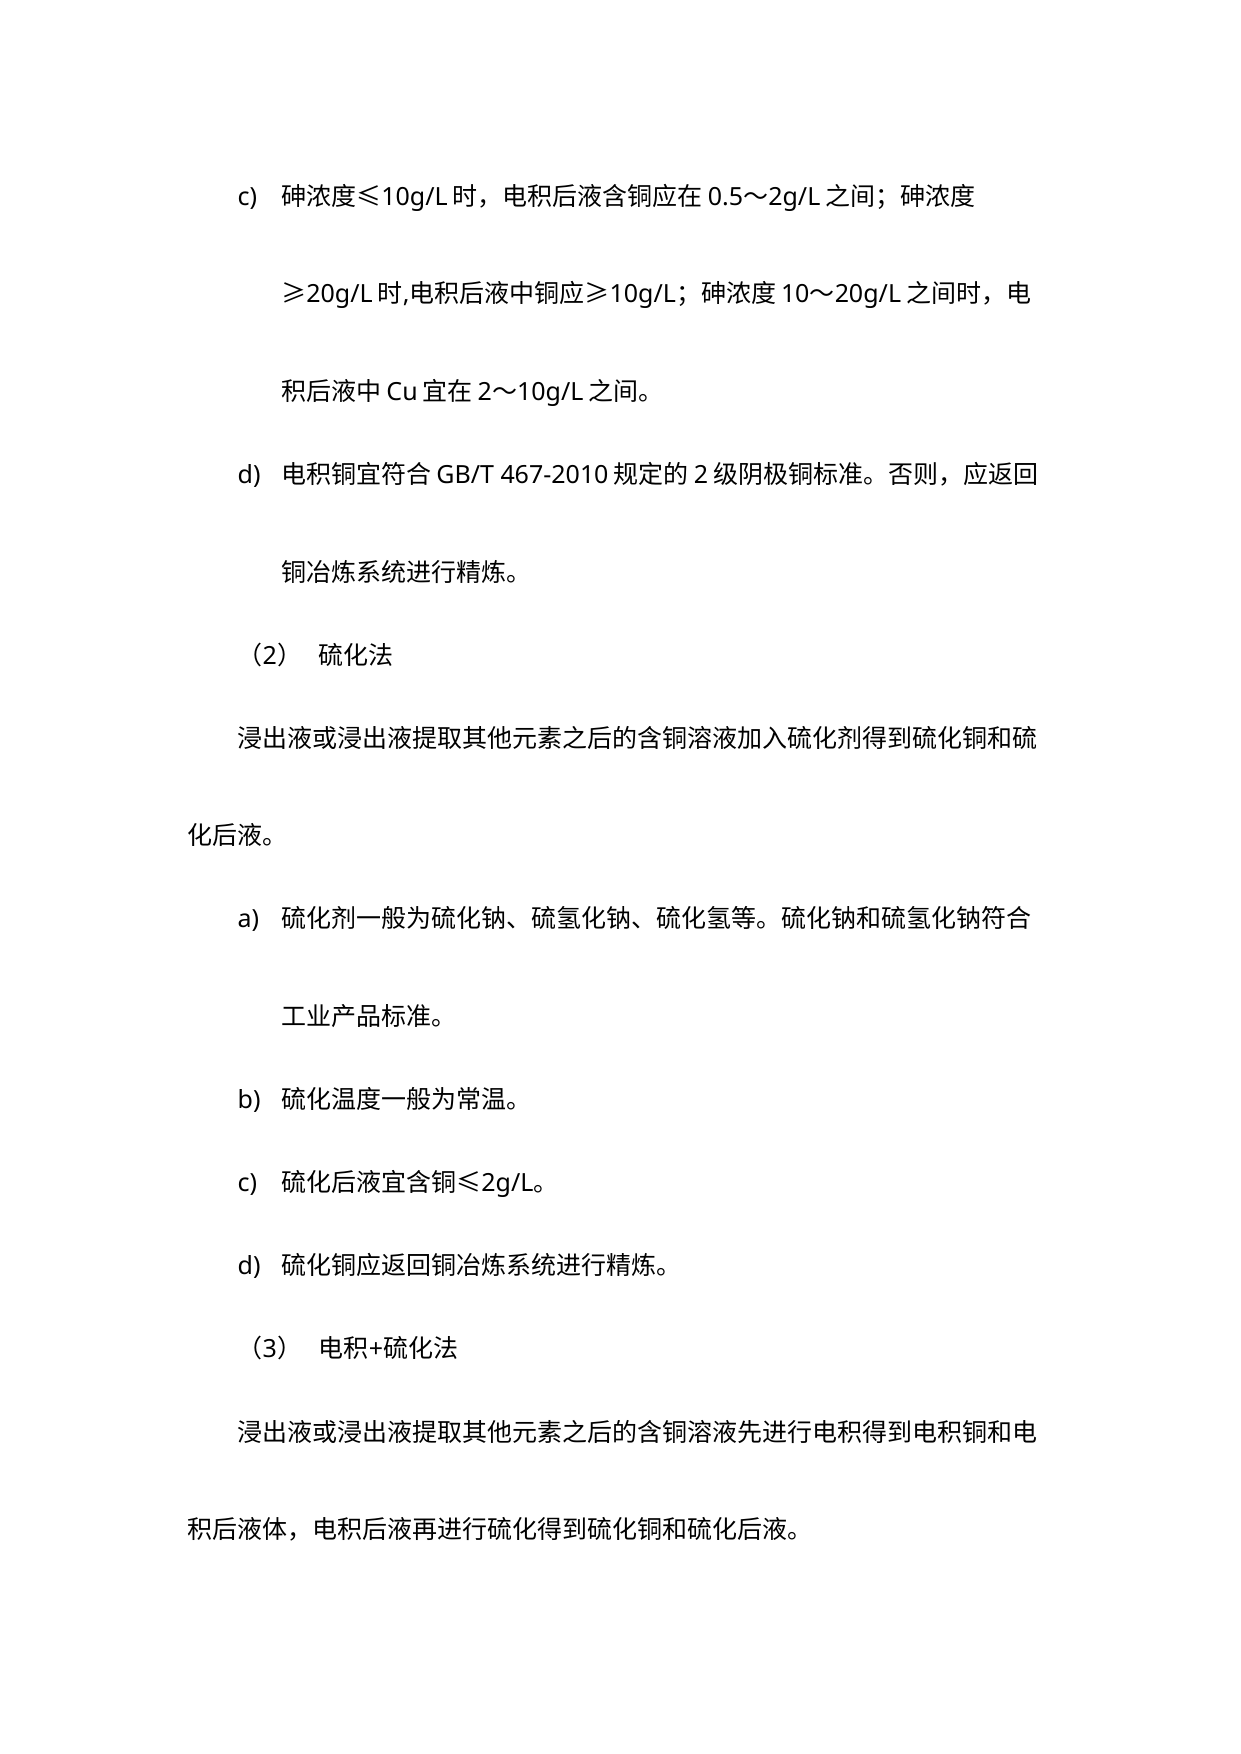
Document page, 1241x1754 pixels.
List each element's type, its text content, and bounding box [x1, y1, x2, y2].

list 硫化铜应返回铜冶炼系统进行精炼。 [237, 1231, 1053, 1296]
list 硫化后液宜含铜≤2g/L。 [237, 1148, 1053, 1213]
list 砷浓度≤10g/L时，电积后液含铜应在0.5〜2g/L之间；砷浓度≥20g/L时,电积后液中铜应≥10g/L；砷浓度10〜20g/L之间时，电积后液中Cu宜在2〜10g/L之间。 [237, 162, 1053, 422]
text 浸出液或浸出液提取其他元素之后的含铜溶液加入硫化剂得到硫化铜和硫化后液。 [187, 704, 1053, 866]
list 硫化剂一般为硫化钠、硫氢化钠、硫化氢等。硫化钠和硫氢化钠符合工业产品标准。 [237, 884, 1053, 1047]
text 浸出液或浸出液提取其他元素之后的含铜溶液先进行电积得到电积铜和电积后液体，电积后液再进行硫化得到硫化铜和硫化后液。 [187, 1398, 1053, 1560]
list 硫化法 [237, 621, 1053, 686]
list 电积+硫化法 [237, 1314, 1053, 1379]
list 电积铜宜符合GB/T 467-2010规定的2级阴极铜标准。否则，应返回铜冶炼系统进行精炼。 [237, 440, 1053, 603]
list 硫化温度一般为常温。 [237, 1065, 1053, 1130]
